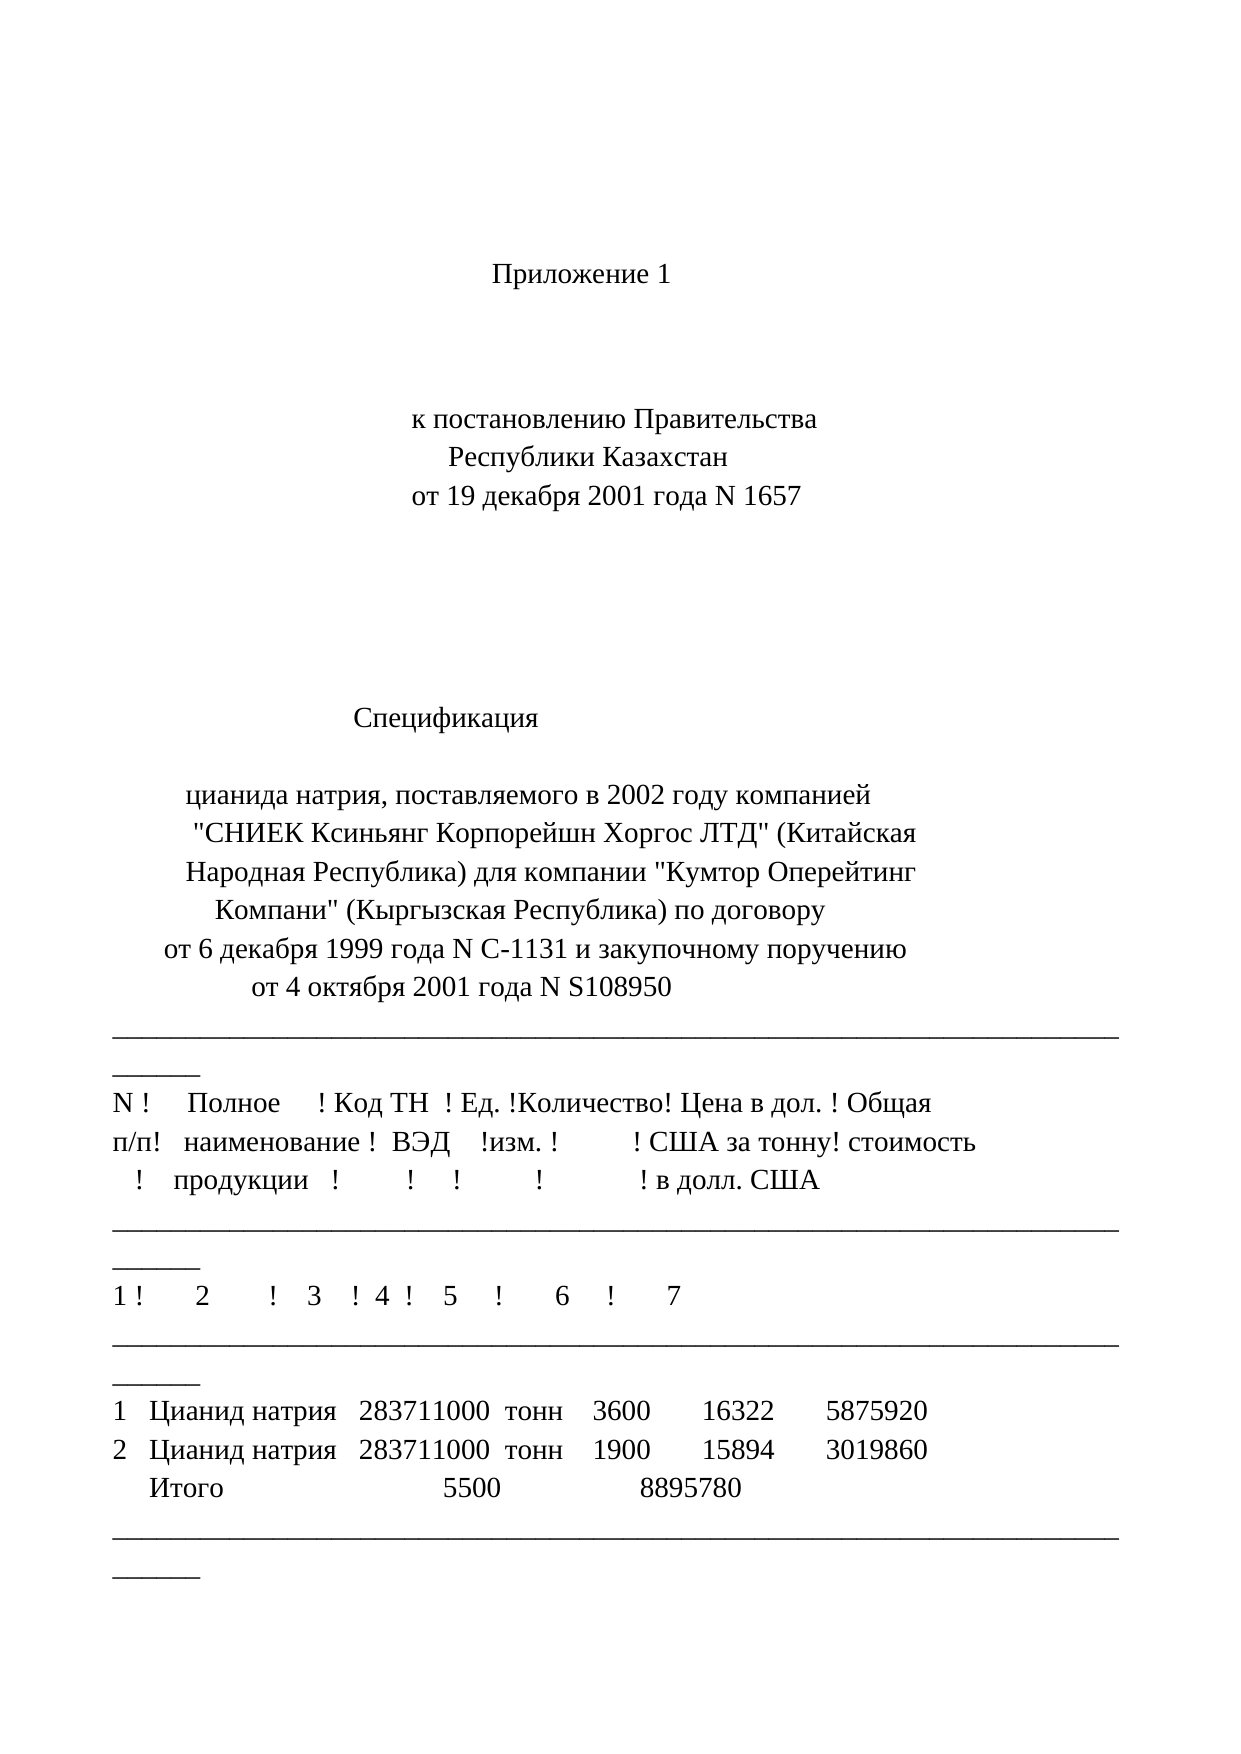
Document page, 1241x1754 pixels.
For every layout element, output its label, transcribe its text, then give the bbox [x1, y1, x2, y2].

text ___________________________________________________________________________ [112, 1008, 1128, 1080]
text 1 Цианид натрия 283711000 тонн 3600 16322 5875920 [112, 1393, 1128, 1427]
text Народная Республика) для компании "Кумтор Оперейтинг [112, 854, 1128, 887]
text N ! Полное ! Код ТН ! Ед. !Количество! Цена в дол. ! Общая [112, 1085, 1128, 1119]
text ! продукции ! ! ! ! ! в долл. США [112, 1162, 1128, 1196]
text 1 ! 2 ! 3 ! 4 ! 5 ! 6 ! 7 [112, 1278, 1128, 1311]
text "СНИЕК Ксиньянг Корпорейшн Хоргос ЛТД" (Китайская [112, 815, 1128, 849]
text ___________________________________________________________________________ [112, 1509, 1128, 1581]
text Итого 5500 8895780 [112, 1471, 1128, 1504]
text цианида натрия, поставляемого в 2002 году компанией [112, 777, 1128, 810]
text ___________________________________________________________________________ [112, 1316, 1128, 1388]
text п/п! наименование ! ВЭД !изм. ! ! США за тонну! стоимость [112, 1124, 1128, 1157]
text Республики Казахстан [112, 439, 1128, 473]
text ___________________________________________________________________________ [112, 1201, 1128, 1273]
text 2 Цианид натрия 283711000 тонн 1900 15894 3019860 [112, 1432, 1128, 1466]
text Спецификация [112, 623, 1128, 733]
text от 6 декабря 1999 года N С-1131 и закупочному поручению [112, 931, 1128, 964]
text от 19 декабря 2001 года N 1657 [112, 478, 1128, 511]
text к постановлению Правительства [112, 401, 1128, 434]
text Компани" (Кыргызская Республика) по договору [112, 892, 1128, 926]
text Приложение 1 [112, 256, 1128, 290]
text от 4 октября 2001 года N S108950 [112, 969, 1128, 1003]
